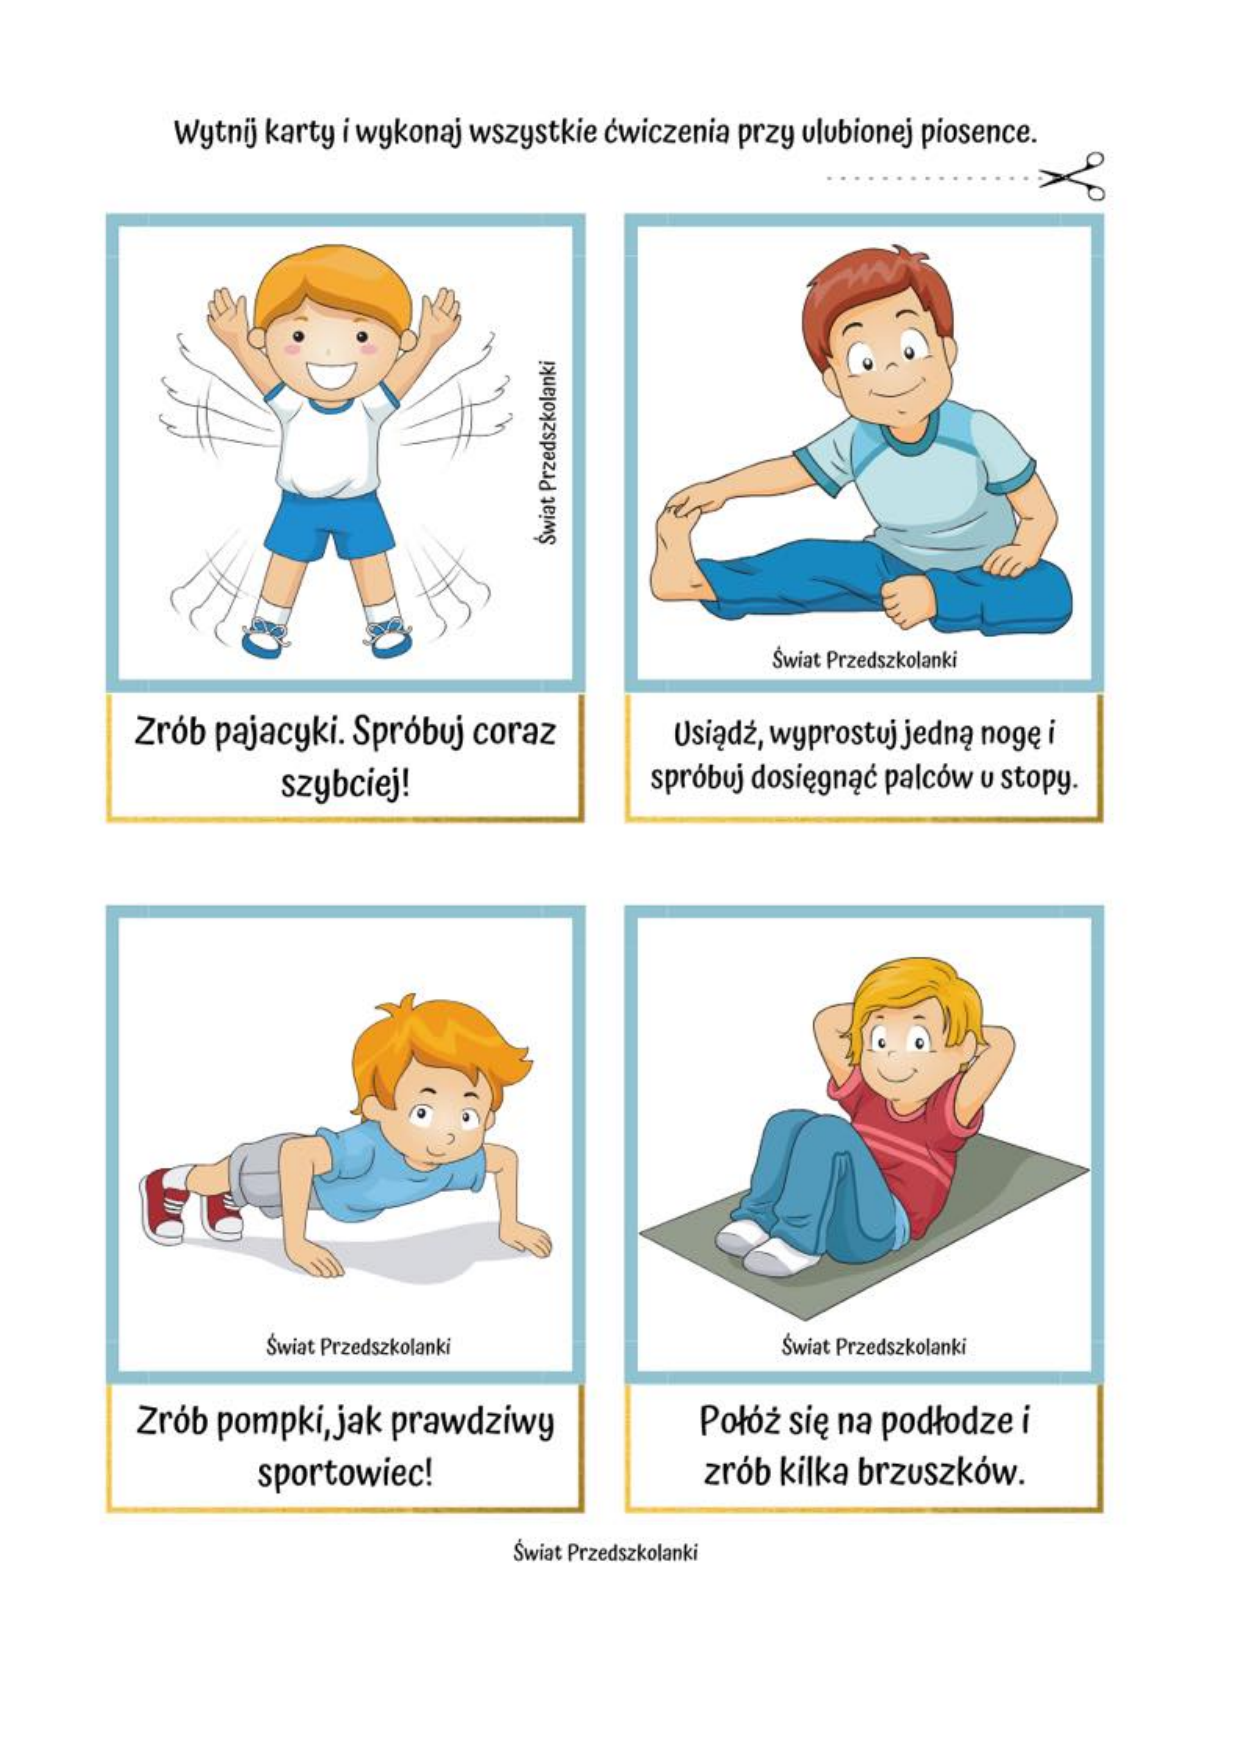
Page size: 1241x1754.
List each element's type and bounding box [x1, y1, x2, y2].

picture [75, 75, 1137, 1575]
